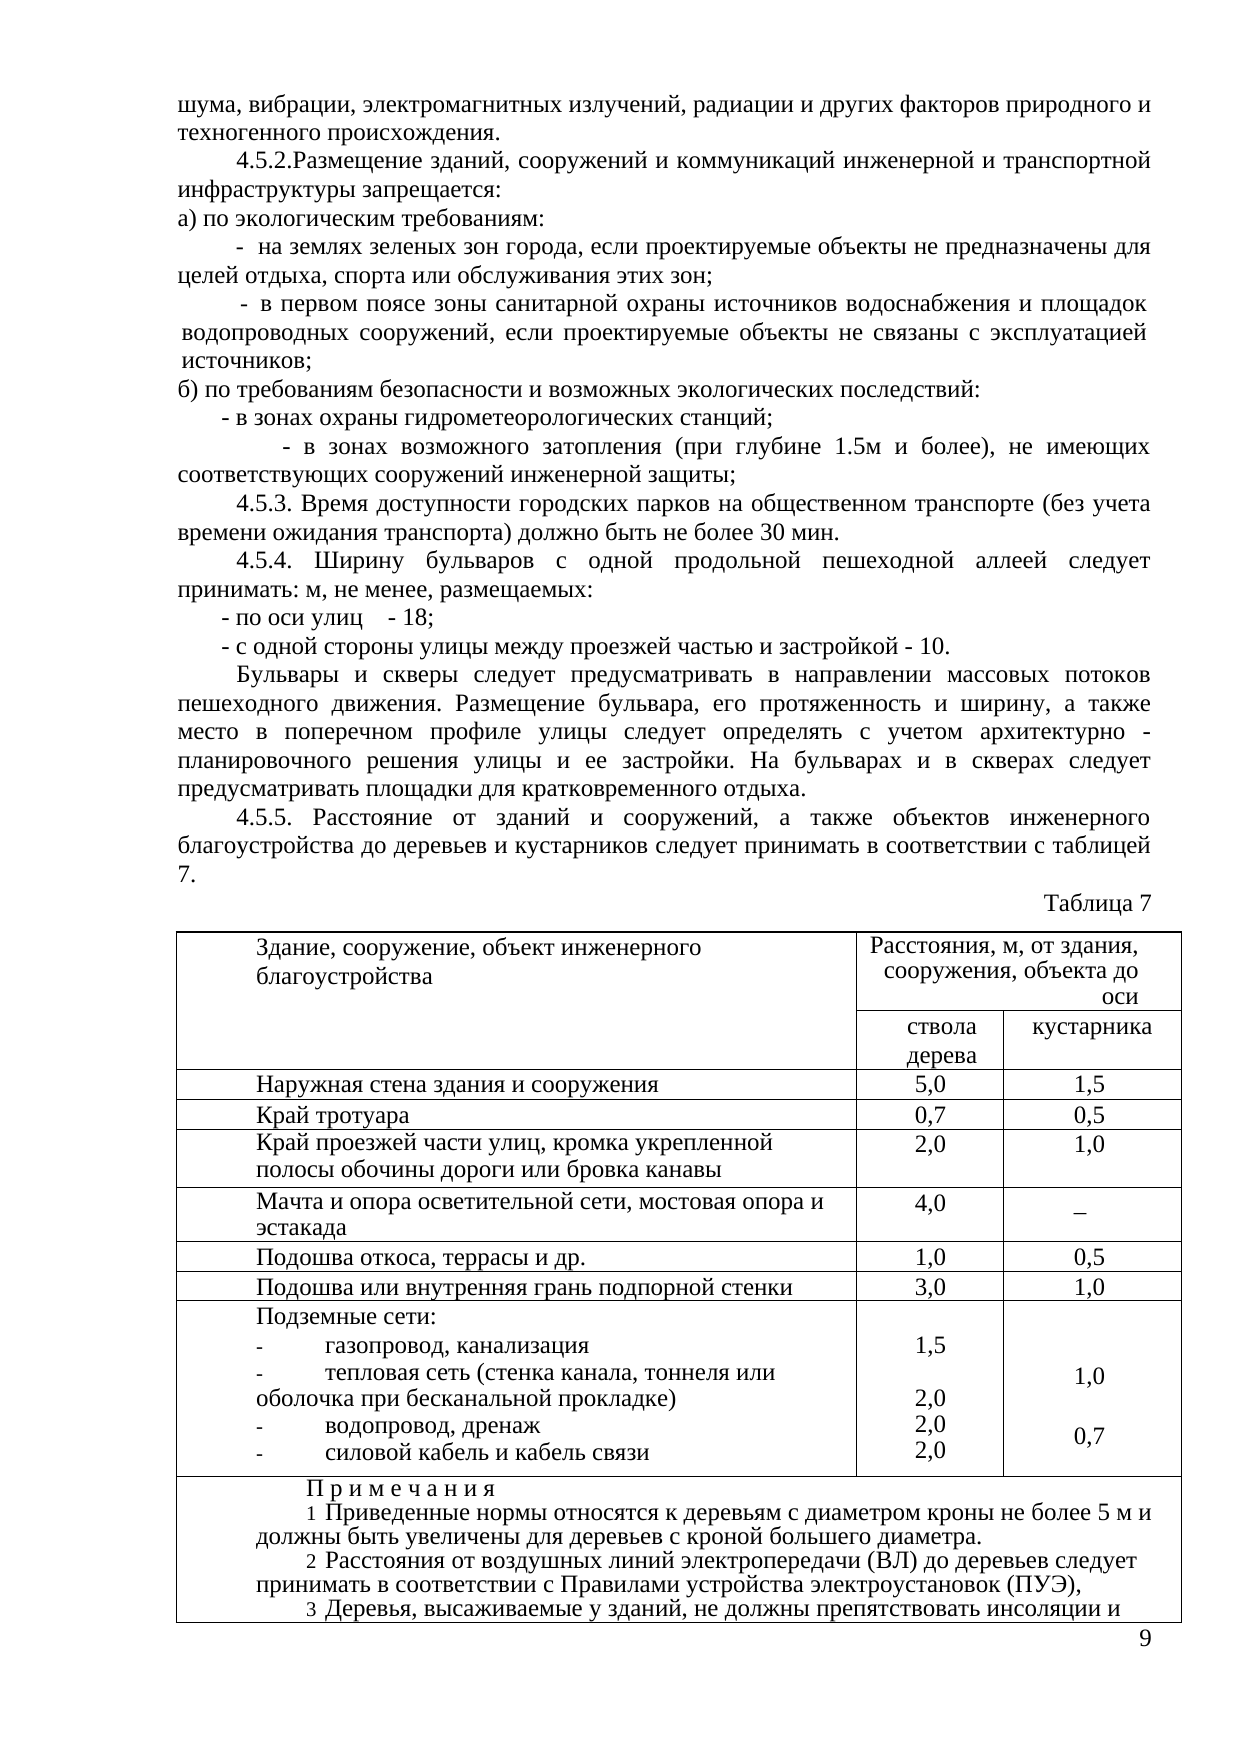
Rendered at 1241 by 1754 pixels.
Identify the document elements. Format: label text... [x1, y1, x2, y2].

table_cell Край проезжей части улиц, кромка укрепленной полосы обочины дороги или бровка канавы [177, 1130, 856, 1187]
table_cell 1,0 [1004, 1130, 1181, 1187]
table_header Здание, сооружение, объект инженерного благоустройства [177, 933, 856, 1068]
text б) по требованиям безопасности и возможных экологических последствий: [177, 374, 1152, 403]
table_cell 1,0 0,7 [1004, 1301, 1181, 1476]
text 4.5.2.Размещение зданий, сооружений и коммуникаций инженерной и транспортной инфраструктуры запрещается: [177, 146, 1152, 203]
list на землях зеленых зон города, если проектируемые объекты не предназначены для целей отдыха, спорта или обслуживания этих зон; [177, 232, 1152, 289]
table_cell 0,7 [857, 1100, 1003, 1128]
table_cell ствола дерева [857, 1011, 1003, 1068]
text - по оси улиц - 18; [177, 603, 1152, 631]
text 4.5.3. Время доступности городских парков на общественном транспорте (без учета времени ожидания транспорта) должно быть не более 30 мин. [177, 489, 1152, 546]
text Таблица 7 [177, 888, 1152, 917]
table_cell Наружная стена здания и сооружения [177, 1070, 856, 1099]
text а) по экологическим требованиям: [177, 203, 1152, 232]
table_cell Мачта и опора осветительной сети, мостовая опора и эстакада [177, 1188, 856, 1241]
text - в зонах охраны гидрометеорологических станций; [177, 403, 1152, 432]
text Бульвары и скверы следует предусматривать в направлении массовых потоков пешеходного движения. Размещение бульвара, его протяженность и ширину, а также место в поперечном профиле улицы следует определять с учетом архитектурно - планировочного решения улицы и ее застройки. На бульварах и в скверах следует предусматривать площадки для кратковременного отдыха. [177, 660, 1152, 803]
text - с одной стороны улицы между проезжей частью и застройкой - 10. [177, 631, 1152, 660]
text 4.5.5. Расстояние от зданий и сооружений, а также объектов инженерного благоустройства до деревьев и кустарников следует принимать в соответствии с таблицей 7. [177, 803, 1152, 888]
table_cell 2,0 [857, 1130, 1003, 1187]
table_cell Подошва откоса, террасы и др. [177, 1242, 856, 1271]
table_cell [177, 1477, 1181, 1622]
table_header Расстояния, м, от здания, сооружения, объекта до оси [857, 933, 1181, 1010]
table_cell 0,5 [1004, 1100, 1181, 1128]
table_cell Подземные сети: газопровод, канализация тепловая сеть (стенка канала, тоннеля или оболочка при бесканальной прокладке) водопровод, дренаж силовой кабель и кабель связи [177, 1301, 856, 1476]
table_cell _ [1004, 1188, 1181, 1241]
table_cell 1,0 [1004, 1272, 1181, 1300]
text 4.5.4. Ширину бульваров с одной продольной пешеходной аллеей следует принимать: м, не менее, размещаемых: [177, 546, 1152, 603]
text - в зонах возможного затопления (при глубине 1.5м и более), не имеющих соответствующих сооружений инженерной защиты; [177, 432, 1152, 489]
table_cell 1,5 2,0 2,0 2,0 [857, 1301, 1003, 1476]
list в первом поясе зоны санитарной охраны источников водоснабжения и площадок водопроводных сооружений, если проектируемые объекты не связаны с эксплуатацией источников; [181, 289, 1147, 374]
table_cell 1,0 [857, 1242, 1003, 1271]
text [177, 89, 1152, 146]
table_cell 5,0 [857, 1070, 1003, 1099]
table_cell 4,0 [857, 1188, 1003, 1241]
table_cell Подошва или внутренняя грань подпорной стенки [177, 1272, 856, 1300]
table_cell 3,0 [857, 1272, 1003, 1300]
table_cell кустарника [1004, 1011, 1181, 1068]
table_cell 0,5 [1004, 1242, 1181, 1271]
table_cell 1,5 [1004, 1070, 1181, 1099]
table_cell Край тротуара [177, 1100, 856, 1128]
